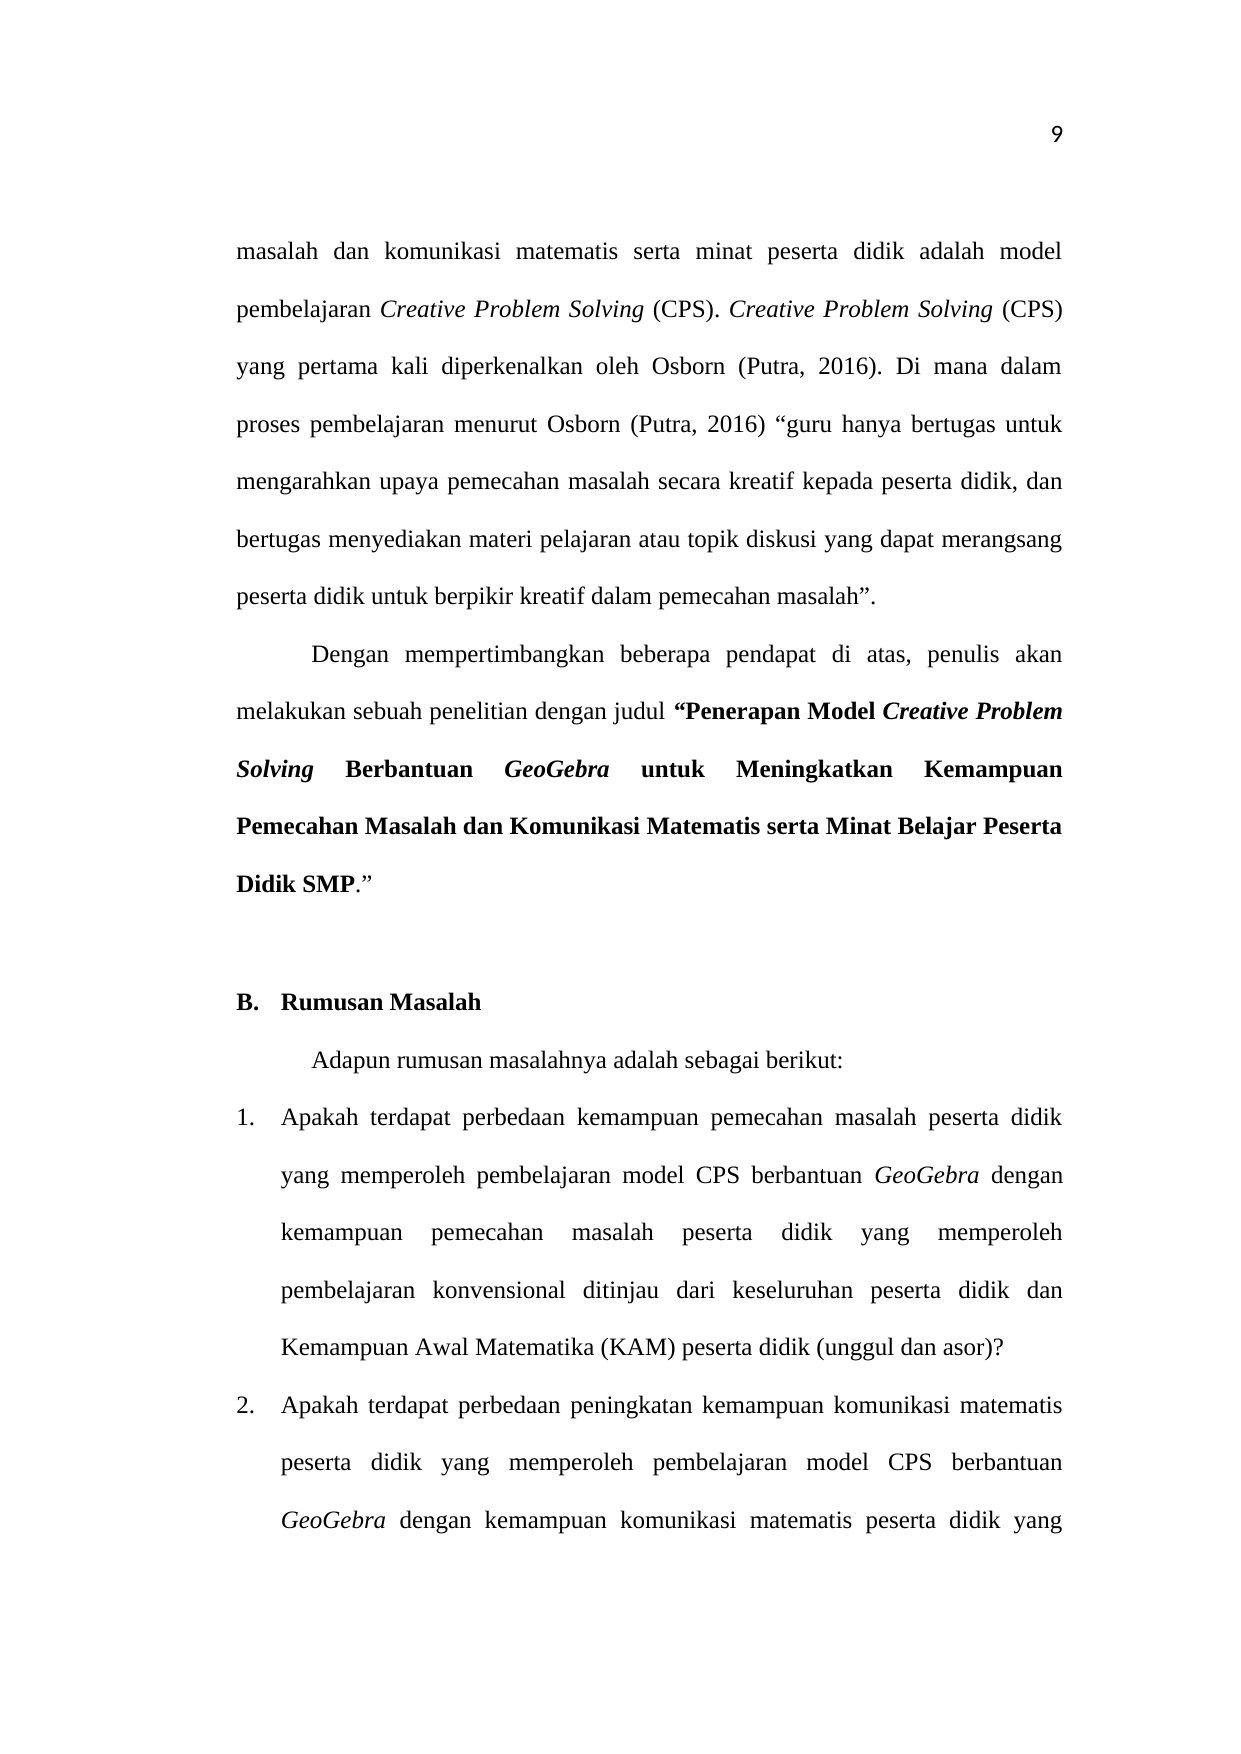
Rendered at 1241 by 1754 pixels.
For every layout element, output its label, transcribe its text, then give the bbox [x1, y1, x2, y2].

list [236, 1390, 1063, 1533]
list Apakah terdapat perbedaan kemampuan pemecahan masalah peserta didik yang memperoleh pembelajaran model CPS berbantuan GeoGebra dengan kemampuan pemecahan masalah peserta didik yang memperoleh pembelajaran konvensional ditinjau dari keseluruhan peserta didik dan Kemampuan Awal Matematika (KAM) peserta didik (unggul dan asor)? [236, 1102, 1063, 1361]
list Rumusan Masalah [236, 987, 1063, 1016]
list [236, 236, 1063, 610]
list Adapun rumusan masalahnya adalah sebagai berikut: [236, 1045, 1063, 1073]
text Dengan mempertimbangkan beberapa pendapat di atas, penulis akan melakukan sebuah penelitian dengan judul “Penerapan Model Creative Problem Solving Berbantuan GeoGebra untuk Meningkatkan Kemampuan Pemecahan Masalah dan Komunikasi Matematis serta Minat Belajar Peserta Didik SMP.” [236, 639, 1063, 897]
